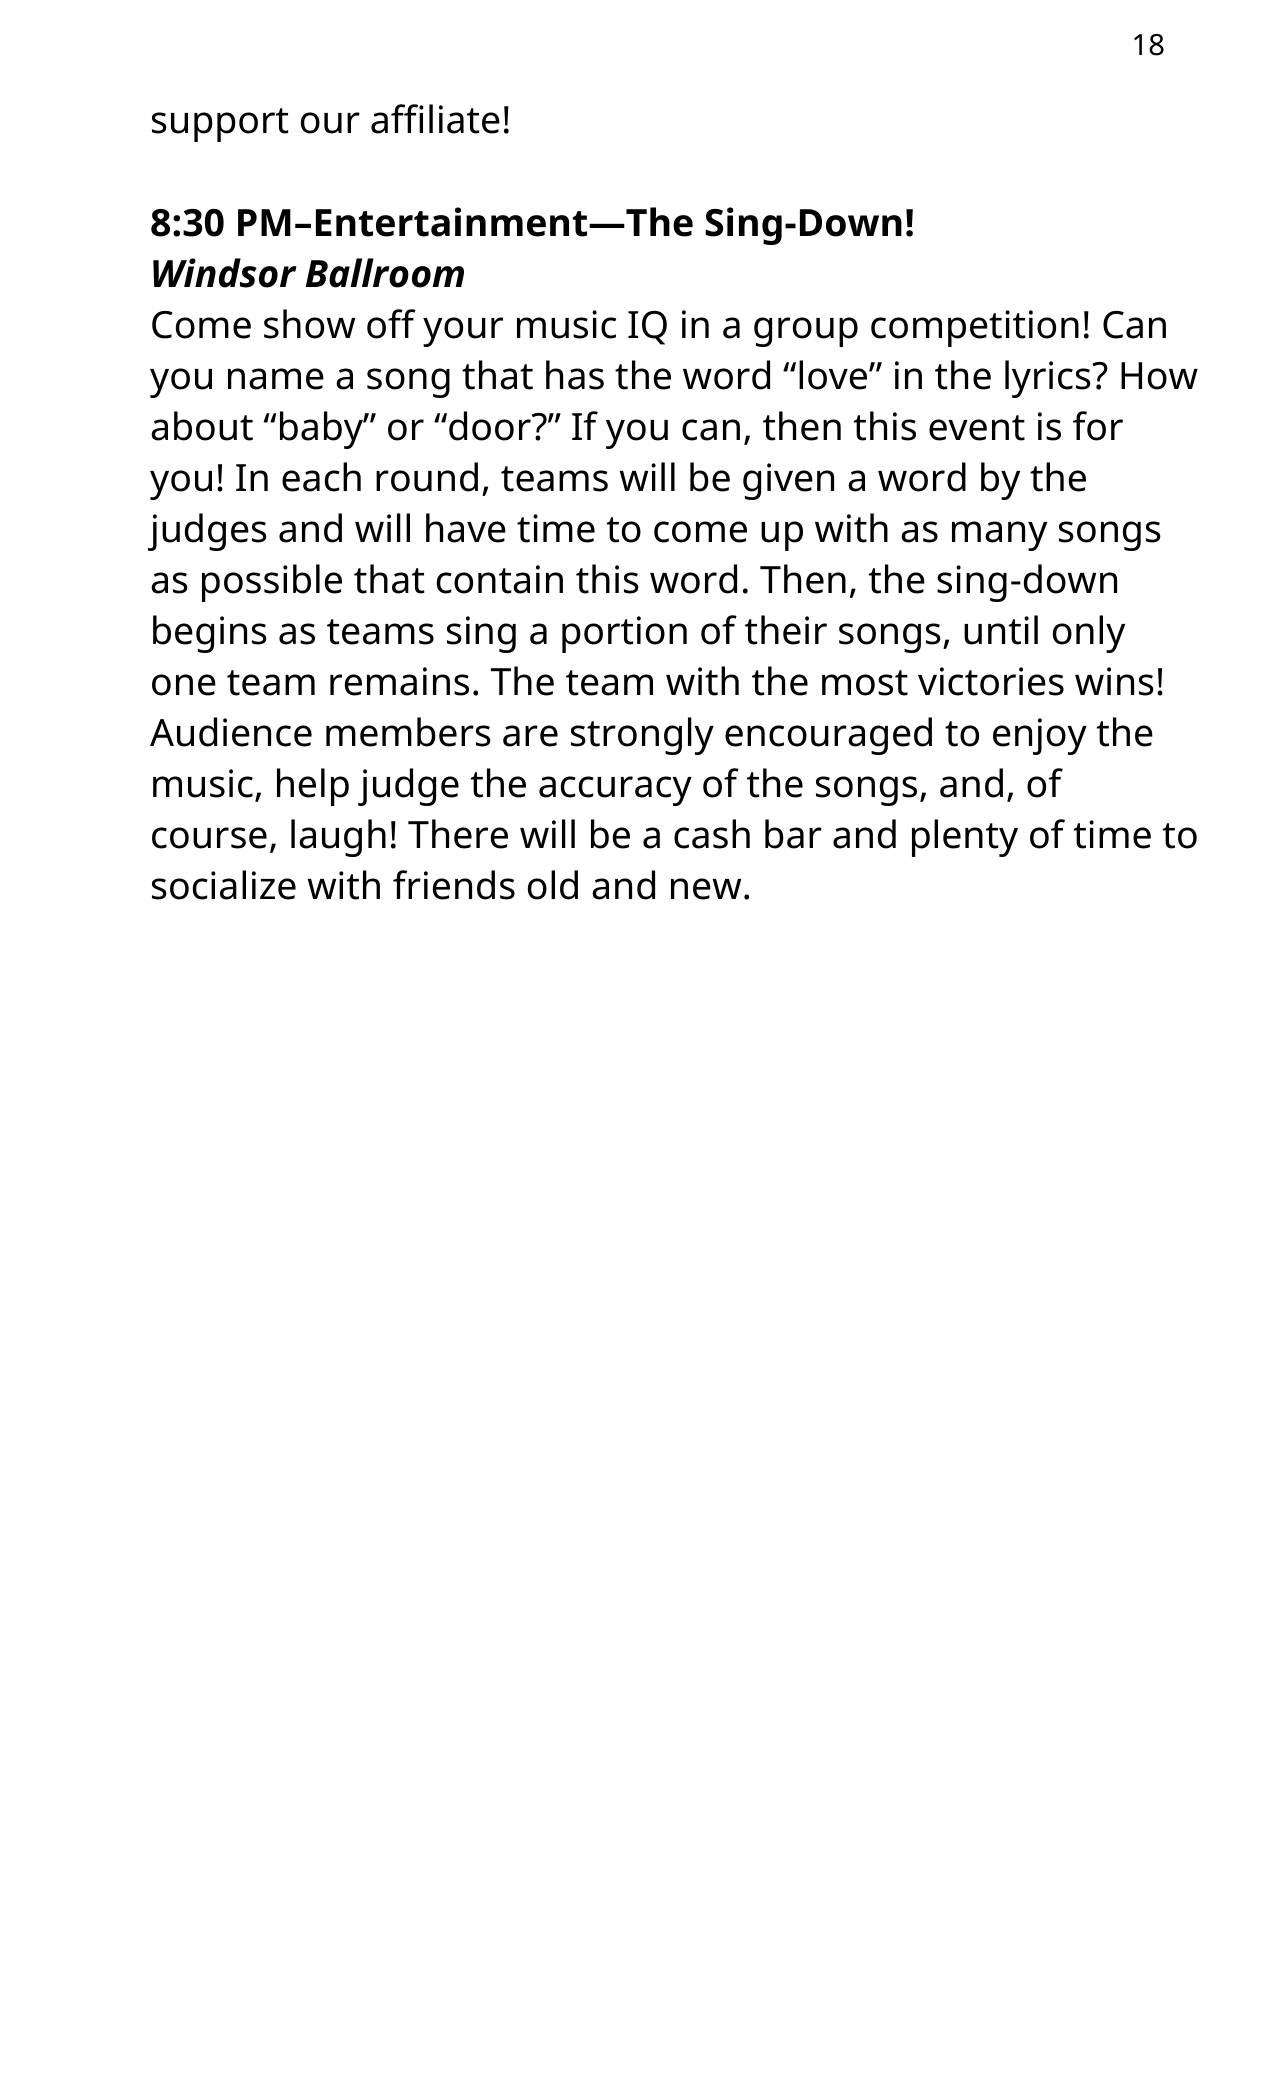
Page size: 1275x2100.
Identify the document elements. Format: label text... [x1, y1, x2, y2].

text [150, 94, 1200, 145]
text 8:30 PM–Entertainment—The Sing-Down! [150, 196, 1200, 247]
text Come show off your music IQ in a group competition! Can you name a song that has the word “love” in the lyrics? How about “baby” or “door?” If you can, then this event is for you! In each round, teams will be given a word by the judges and will have time to come up with as many songs as possible that contain this word. Then, the sing-down begins as teams sing a portion of their songs, until only one team remains. The team with the most victories wins! Audience members are strongly encouraged to enjoy the music, help judge the accuracy of the songs, and, of course, laugh! There will be a cash bar and plenty of time to socialize with friends old and new. [150, 298, 1200, 910]
text Windsor Ballroom [150, 247, 1200, 298]
